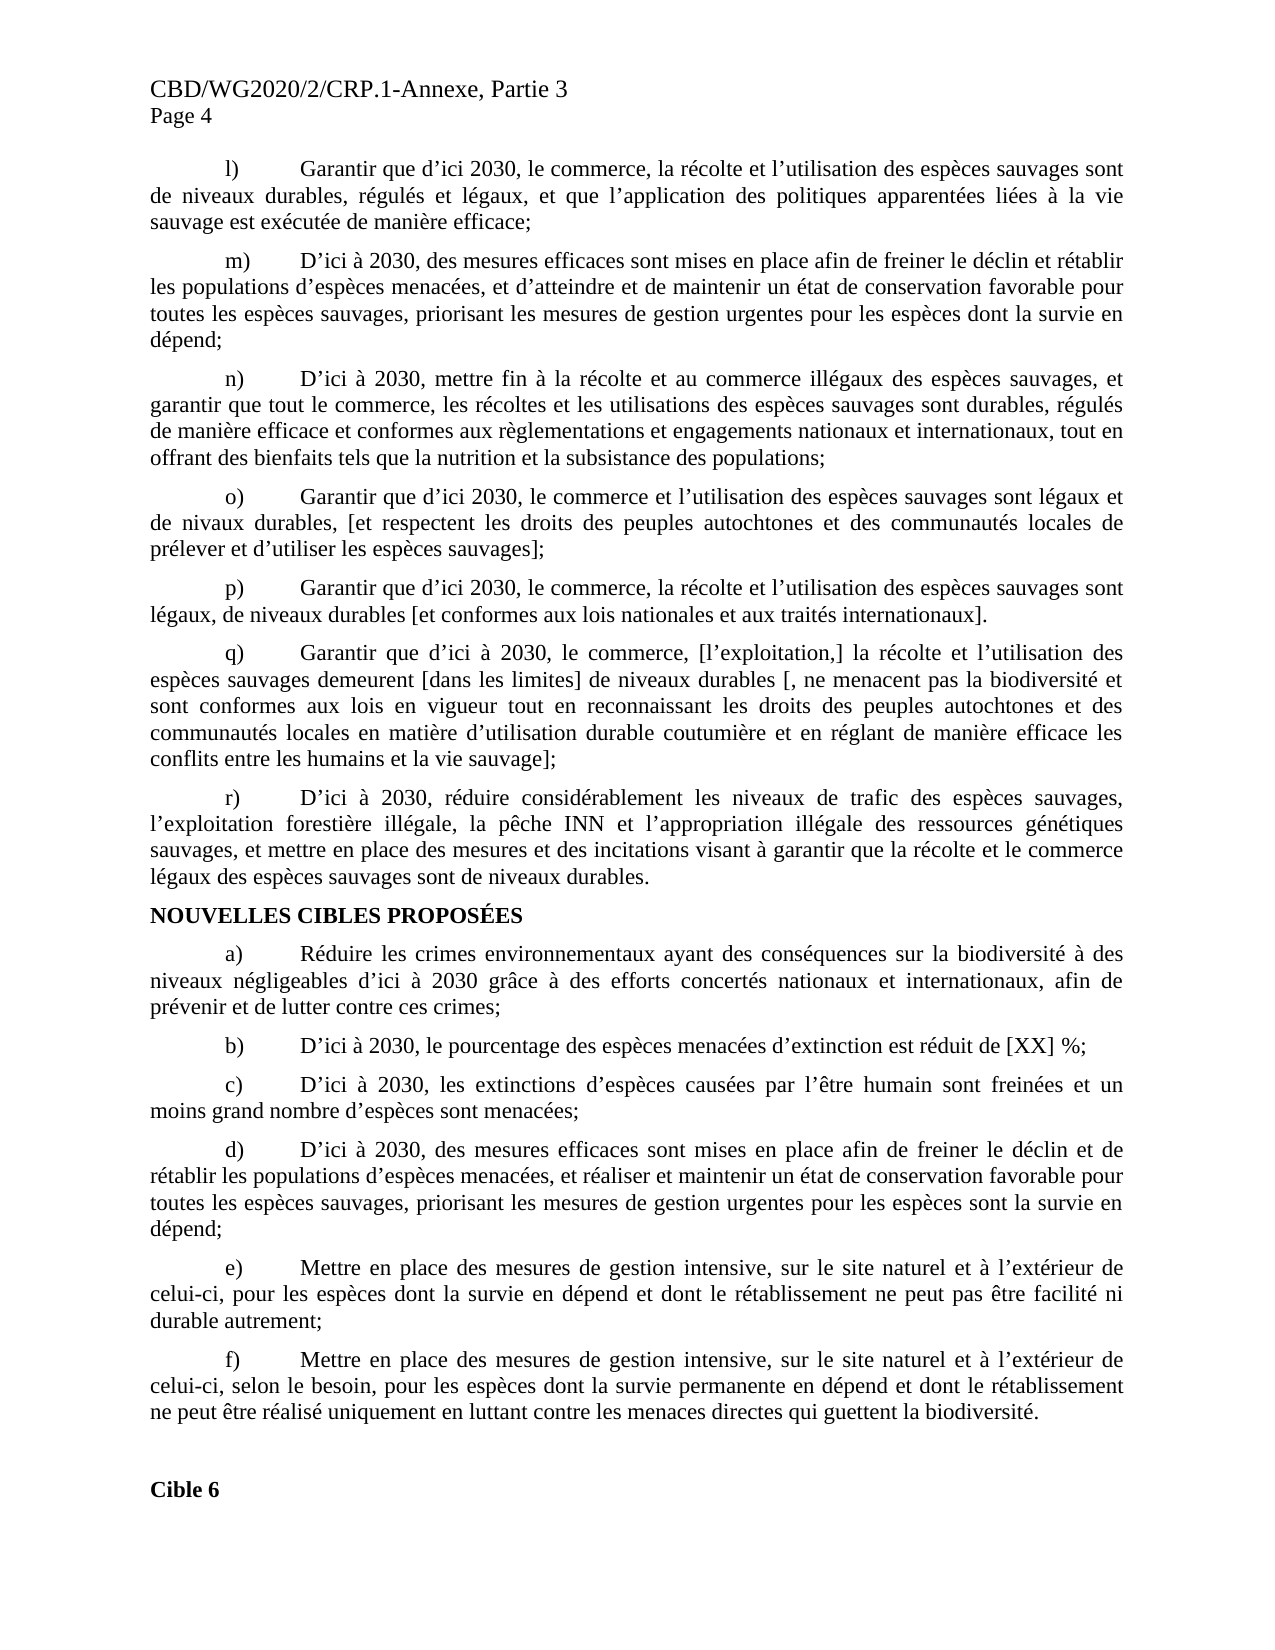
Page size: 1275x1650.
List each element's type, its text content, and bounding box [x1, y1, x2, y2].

text o) Garantir que d’ici 2030, le commerce et l’utilisation des espèces sauvages sont légaux et de nivaux durables, [et respectent les droits des peuples autochtones et des communautés locales de prélever et d’utiliser les espèces sauvages]; [150, 483, 1125, 562]
text NOUVELLES CIBLES PROPOSÉES [150, 902, 1125, 928]
text n) D’ici à 2030, mettre fin à la récolte et au commerce illégaux des espèces sauvages, et garantir que tout le commerce, les récoltes et les utilisations des espèces sauvages sont durables, régulés de manière efficace et conformes aux règlementations et engagements nationaux et internationaux, tout en offrant des bienfaits tels que la nutrition et la subsistance des populations; [150, 365, 1125, 470]
list D’ici à 2030, les extinctions d’espèces causées par l’être humain sont freinées et un moins grand nombre d’espèces sont menacées; [150, 1071, 1125, 1124]
text l) Garantir que d’ici 2030, le commerce, la récolte et l’utilisation des espèces sauvages sont de niveaux durables, régulés et légaux, et que l’application des politiques apparentées liées à la vie sauvage est exécutée de manière efficace; [150, 155, 1125, 234]
text Cible 6 [150, 1476, 1125, 1502]
list D’ici à 2030, des mesures efficaces sont mises en place afin de freiner le déclin et de rétablir les populations d’espèces menacées, et réaliser et maintenir un état de conservation favorable pour toutes les espèces sauvages, priorisant les mesures de gestion urgentes pour les espèces sont la survie en dépend; [150, 1136, 1125, 1242]
text q) Garantir que d’ici à 2030, le commerce, [l’exploitation,] la récolte et l’utilisation des espèces sauvages demeurent [dans les limites] de niveaux durables [, ne menacent pas la biodiversité et sont conformes aux lois en vigueur tout en reconnaissant les droits des peuples autochtones et des communautés locales en matière d’utilisation durable coutumière et en réglant de manière efficace les conflits entre les humains et la vie sauvage]; [150, 639, 1125, 771]
list D’ici à 2030, le pourcentage des espèces menacées d’extinction est réduit de [XX] %; [150, 1032, 1125, 1058]
list Mettre en place des mesures de gestion intensive, sur le site naturel et à l’extérieur de celui-ci, selon le besoin, pour les espèces dont la survie permanente en dépend et dont le rétablissement ne peut être réalisé uniquement en luttant contre les menaces directes qui guettent la biodiversité. [150, 1346, 1125, 1425]
list Réduire les crimes environnementaux ayant des conséquences sur la biodiversité à des niveaux négligeables d’ici à 2030 grâce à des efforts concertés nationaux et internationaux, afin de prévenir et de lutter contre ces crimes; [150, 941, 1125, 1019]
text p) Garantir que d’ici 2030, le commerce, la récolte et l’utilisation des espèces sauvages sont légaux, de niveaux durables [et conformes aux lois nationales et aux traités internationaux]. [150, 574, 1125, 627]
text m) D’ici à 2030, des mesures efficaces sont mises en place afin de freiner le déclin et rétablir les populations d’espèces menacées, et d’atteindre et de maintenir un état de conservation favorable pour toutes les espèces sauvages, priorisant les mesures de gestion urgentes pour les espèces dont la survie en dépend; [150, 247, 1125, 352]
list Mettre en place des mesures de gestion intensive, sur le site naturel et à l’extérieur de celui-ci, pour les espèces dont la survie en dépend et dont le rétablissement ne peut pas être facilité ni durable autrement; [150, 1254, 1125, 1333]
text r) D’ici à 2030, réduire considérablement les niveaux de trafic des espèces sauvages, l’exploitation forestière illégale, la pêche INN et l’appropriation illégale des ressources génétiques sauvages, et mettre en place des mesures et des incitations visant à garantir que la récolte et le commerce légaux des espèces sauvages sont de niveaux durables. [150, 784, 1125, 889]
